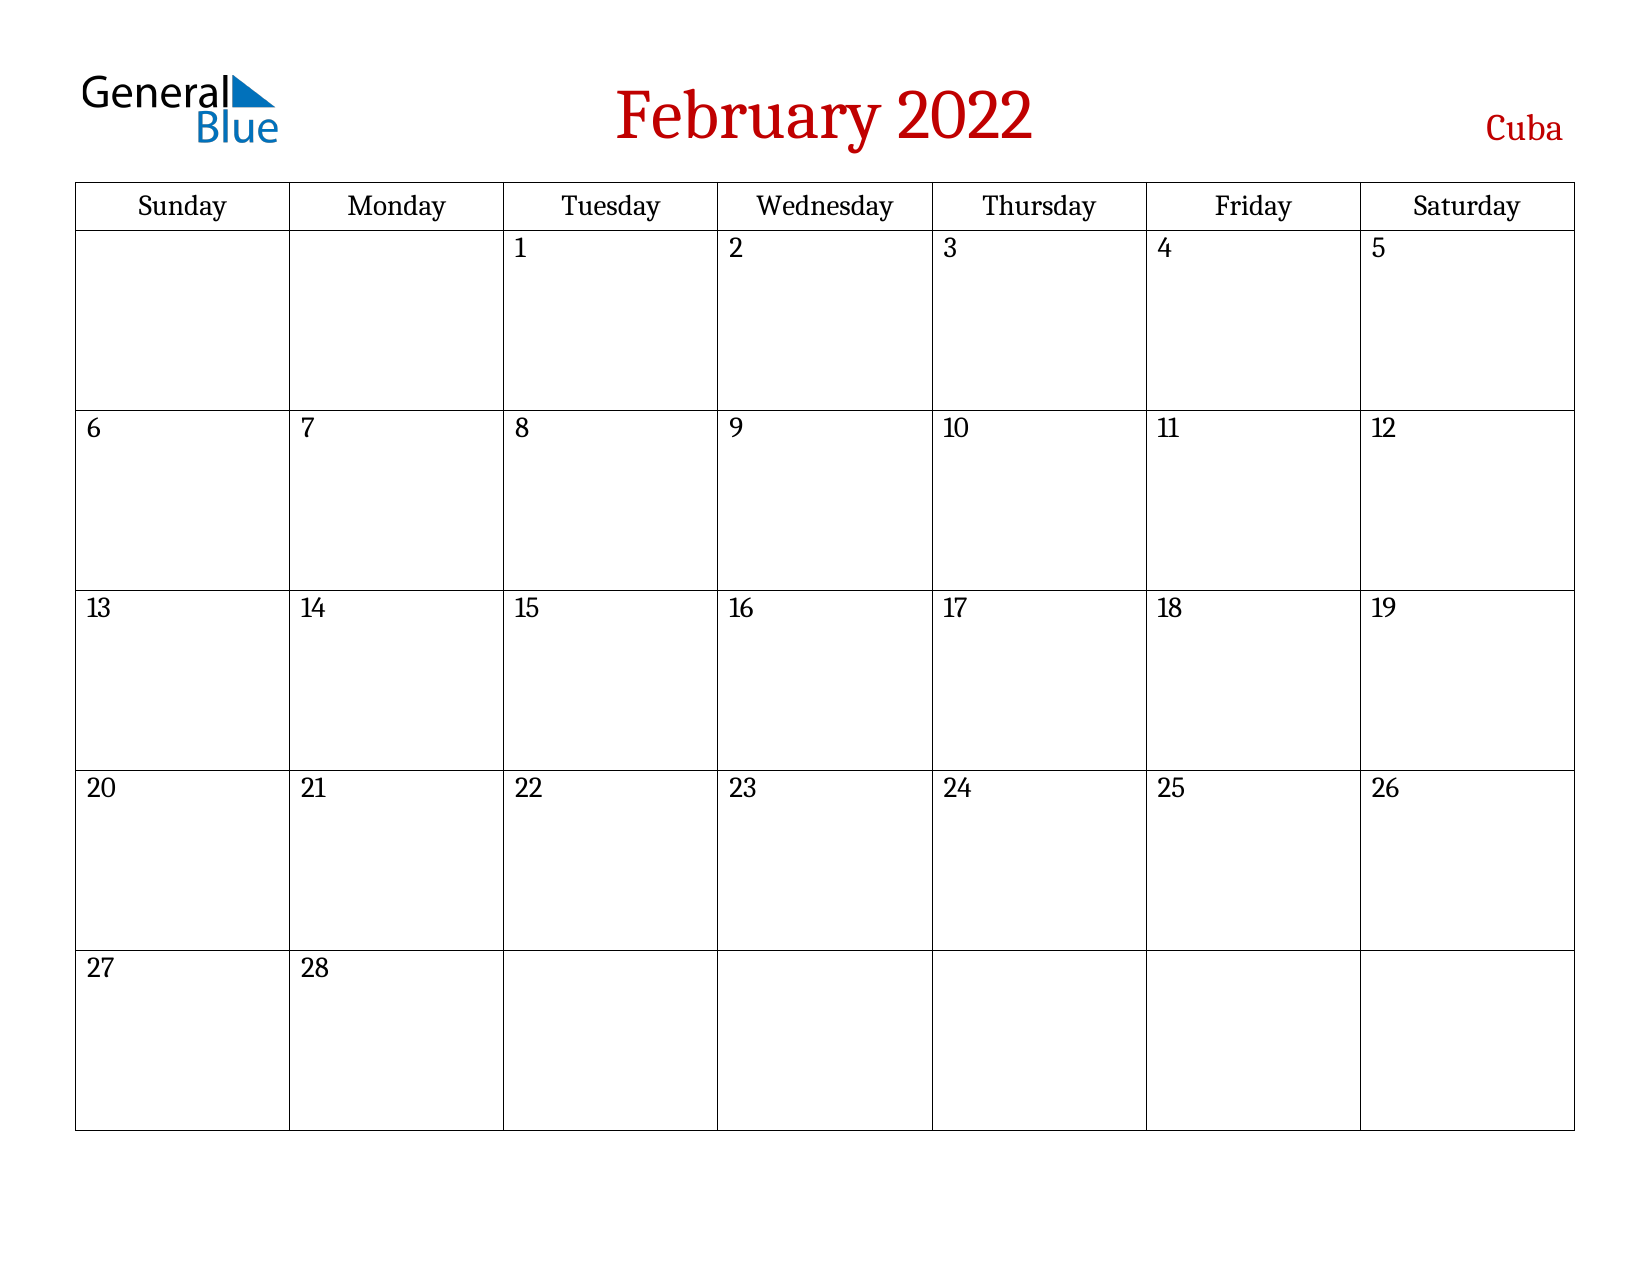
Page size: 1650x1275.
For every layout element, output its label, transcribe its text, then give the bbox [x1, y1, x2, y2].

table_cell [1361, 625, 1574, 770]
table_cell 22 [504, 771, 717, 805]
table_cell [1147, 445, 1360, 590]
table_cell [76, 985, 289, 1130]
table_cell [1361, 265, 1574, 410]
table_cell [504, 805, 717, 950]
table_cell [933, 445, 1146, 590]
table_header Cuba [1146, 75, 1574, 182]
table_cell 20 [76, 771, 289, 805]
table_cell 21 [290, 771, 503, 805]
table_cell 16 [718, 591, 932, 625]
table_cell 19 [1361, 591, 1574, 625]
table_cell 8 [504, 411, 717, 444]
table_cell [718, 985, 932, 1130]
table_cell [504, 985, 717, 1130]
table_cell Tuesday [504, 183, 717, 230]
table_cell Sunday [76, 183, 289, 230]
table_cell [290, 805, 503, 950]
table_header February 2022 [504, 75, 1146, 182]
table_cell [290, 231, 503, 264]
table_cell [718, 445, 932, 590]
table_cell [933, 985, 1146, 1130]
table_cell [1147, 951, 1360, 985]
table_cell [76, 805, 289, 950]
table_cell 17 [933, 591, 1146, 625]
table_cell [1147, 985, 1360, 1130]
table_cell 25 [1147, 771, 1360, 805]
table_cell [76, 231, 289, 264]
table_cell 3 [933, 231, 1146, 264]
table_cell [1361, 951, 1574, 985]
table_cell [76, 625, 289, 770]
table_cell 14 [290, 591, 503, 625]
table_cell [718, 805, 932, 950]
table_cell [1147, 805, 1360, 950]
table_cell Thursday [933, 183, 1146, 230]
table_cell 18 [1147, 591, 1360, 625]
table_cell 9 [718, 411, 932, 444]
table_cell [504, 951, 717, 985]
table_cell 26 [1361, 771, 1574, 805]
table_cell [290, 985, 503, 1130]
table_cell 24 [933, 771, 1146, 805]
table_cell Monday [290, 183, 503, 230]
table_cell [290, 445, 503, 590]
table_cell [933, 805, 1146, 950]
table_cell [718, 951, 932, 985]
table_cell 10 [933, 411, 1146, 444]
table_cell [290, 265, 503, 410]
picture [82, 75, 278, 143]
table_cell 7 [290, 411, 503, 444]
table_cell 13 [76, 591, 289, 625]
table_cell [1147, 265, 1360, 410]
table_cell 5 [1361, 231, 1574, 264]
table_cell 28 [290, 951, 503, 985]
table_cell [76, 445, 289, 590]
table_cell 11 [1147, 411, 1360, 444]
table_cell [933, 951, 1146, 985]
table_cell 27 [76, 951, 289, 985]
table_header [76, 75, 503, 182]
table_cell [1361, 985, 1574, 1130]
table_cell 1 [504, 231, 717, 264]
table_cell [933, 625, 1146, 770]
table_cell [1361, 445, 1574, 590]
table_cell [718, 265, 932, 410]
table_cell [1147, 625, 1360, 770]
table_cell [933, 265, 1146, 410]
table_cell 23 [718, 771, 932, 805]
table_cell [504, 625, 717, 770]
table_cell 2 [718, 231, 932, 264]
table_cell Wednesday [718, 183, 932, 230]
table_cell [718, 625, 932, 770]
table_cell Friday [1147, 183, 1360, 230]
table_cell 6 [76, 411, 289, 444]
table_cell [504, 265, 717, 410]
table_cell [1361, 805, 1574, 950]
table_cell 12 [1361, 411, 1574, 444]
table_cell 4 [1147, 231, 1360, 264]
table_cell [290, 625, 503, 770]
table_cell 15 [504, 591, 717, 625]
table_cell [76, 265, 289, 410]
table_cell Saturday [1361, 183, 1574, 230]
table_cell [504, 445, 717, 590]
